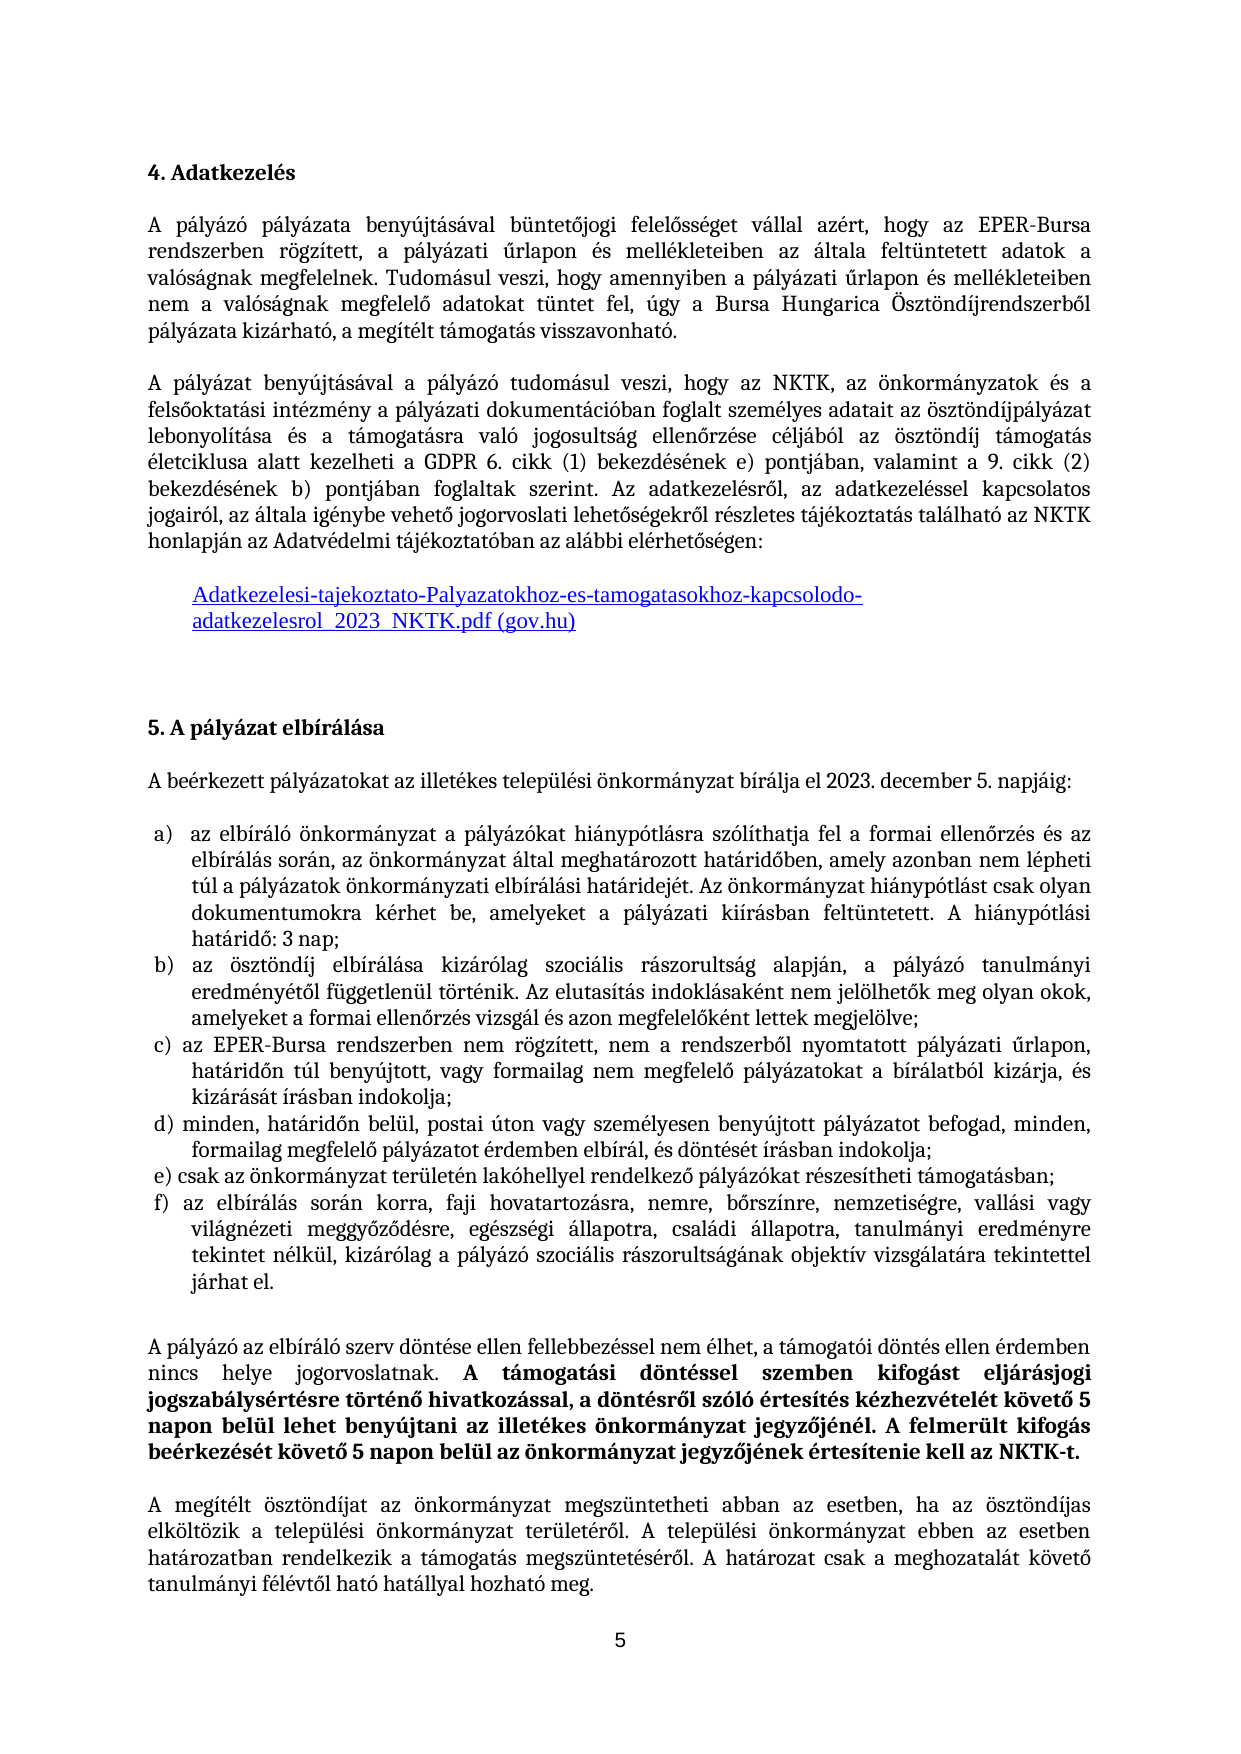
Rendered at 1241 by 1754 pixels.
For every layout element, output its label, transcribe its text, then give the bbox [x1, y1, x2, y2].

text 5. A pályázat elbírálása [148, 715, 1092, 741]
text e) csak az önkormányzat területén lakóhellyel rendelkező pályázókat részesítheti támogatásban; [154, 1163, 1092, 1189]
text A pályázó az elbíráló szerv döntése ellen fellebbezéssel nem élhet, a támogatói döntés ellen érdemben nincs helye jogorvoslatnak. A támogatási döntéssel szemben kifogást eljárásjogi jogszabálysértésre történő hivatkozással, a döntésről szóló értesítés kézhezvételét követő 5 napon belül lehet benyújtani az illetékes önkormányzat jegyzőjénél. A felmerült kifogás beérkezését követő 5 napon belül az önkormányzat jegyzőjének értesítenie kell az NKTK-t. [148, 1334, 1092, 1466]
text 4. Adatkezelés [148, 159, 1092, 186]
text A pályázó pályázata benyújtásával büntetőjogi felelősséget vállal azért, hogy az EPER-Bursa rendszerben rögzített, a pályázati űrlapon és mellékleteiben az általa feltüntetett adatok a valóságnak megfelelnek. Tudomásul veszi, hogy amennyiben a pályázati űrlapon és mellékleteiben nem a valóságnak megfelelő adatokat tüntet fel, úgy a Bursa Hungarica Ösztöndíjrendszerből pályázata kizárható, a megítélt támogatás visszavonható. [148, 212, 1092, 344]
text a) az elbíráló önkormányzat a pályázókat hiánypótlásra szólíthatja fel a formai ellenőrzés és az elbírálás során, az önkormányzat által meghatározott határidőben, amely azonban nem lépheti túl a pályázatok önkormányzati elbírálási határidejét. Az önkormányzat hiánypótlást csak olyan dokumentumokra kérhet be, amelyeket a pályázati kiírásban feltüntetett. A hiánypótlási határidő: 3 nap; [154, 821, 1092, 952]
text A beérkezett pályázatokat az illetékes települési önkormányzat bírálja el 2023. december 5. napjáig: [148, 768, 1092, 794]
text A pályázat benyújtásával a pályázó tudomásul veszi, hogy az NKTK, az önkormányzatok és a felsőoktatási intézmény a pályázati dokumentációban foglalt személyes adatait az ösztöndíjpályázat lebonyolítása és a támogatásra való jogosultság ellenőrzése céljából az ösztöndíj támogatás életciklusa alatt kezelheti a GDPR 6. cikk (1) bekezdésének e) pontjában, valamint a 9. cikk (2) bekezdésének b) pontjában foglaltak szerint. Az adatkezelésről, az adatkezeléssel kapcsolatos jogairól, az általa igénybe vehető jogorvoslati lehetőségekről részletes tájékoztatás található az NKTK honlapján az Adatvédelmi tájékoztatóban az alábbi elérhetőségen: [148, 370, 1092, 554]
text c) az EPER-Bursa rendszerben nem rögzített, nem a rendszerből nyomtatott pályázati űrlapon, határidőn túl benyújtott, vagy formailag nem megfelelő pályázatokat a bírálatból kizárja, és kizárását írásban indokolja; [154, 1031, 1092, 1110]
text d) minden, határidőn belül, postai úton vagy személyesen benyújtott pályázatot befogad, minden, formailag megfelelő pályázatot érdemben elbírál, és döntését írásban indokolja; [154, 1110, 1092, 1163]
text A megítélt ösztöndíjat az önkormányzat megszüntetheti abban az esetben, ha az ösztöndíjas elköltözik a települési önkormányzat területéről. A települési önkormányzat ebben az esetben határozatban rendelkezik a támogatás megszüntetéséről. A határozat csak a meghozatalát követő tanulmányi félévtől ható hatállyal hozható meg. [148, 1492, 1092, 1597]
text Adatkezelesi-tajekoztato-Palyazatokhoz-es-tamogatasokhoz-kapcsolodo-adatkezelesrol_2023_NKTK.pdf (gov.hu) [192, 581, 1092, 634]
text b) az ösztöndíj elbírálása kizárólag szociális rászorultság alapján, a pályázó tanulmányi eredményétől függetlenül történik. Az elutasítás indoklásaként nem jelölhetők meg olyan okok, amelyeket a formai ellenőrzés vizsgál és azon megfelelőként lettek megjelölve; [154, 952, 1092, 1031]
text f) az elbírálás során korra, faji hovatartozásra, nemre, bőrszínre, nemzetiségre, vallási vagy világnézeti meggyőződésre, egészségi állapotra, családi állapotra, tanulmányi eredményre tekintet nélkül, kizárólag a pályázó szociális rászorultságának objektív vizsgálatára tekintettel járhat el. [154, 1189, 1092, 1295]
